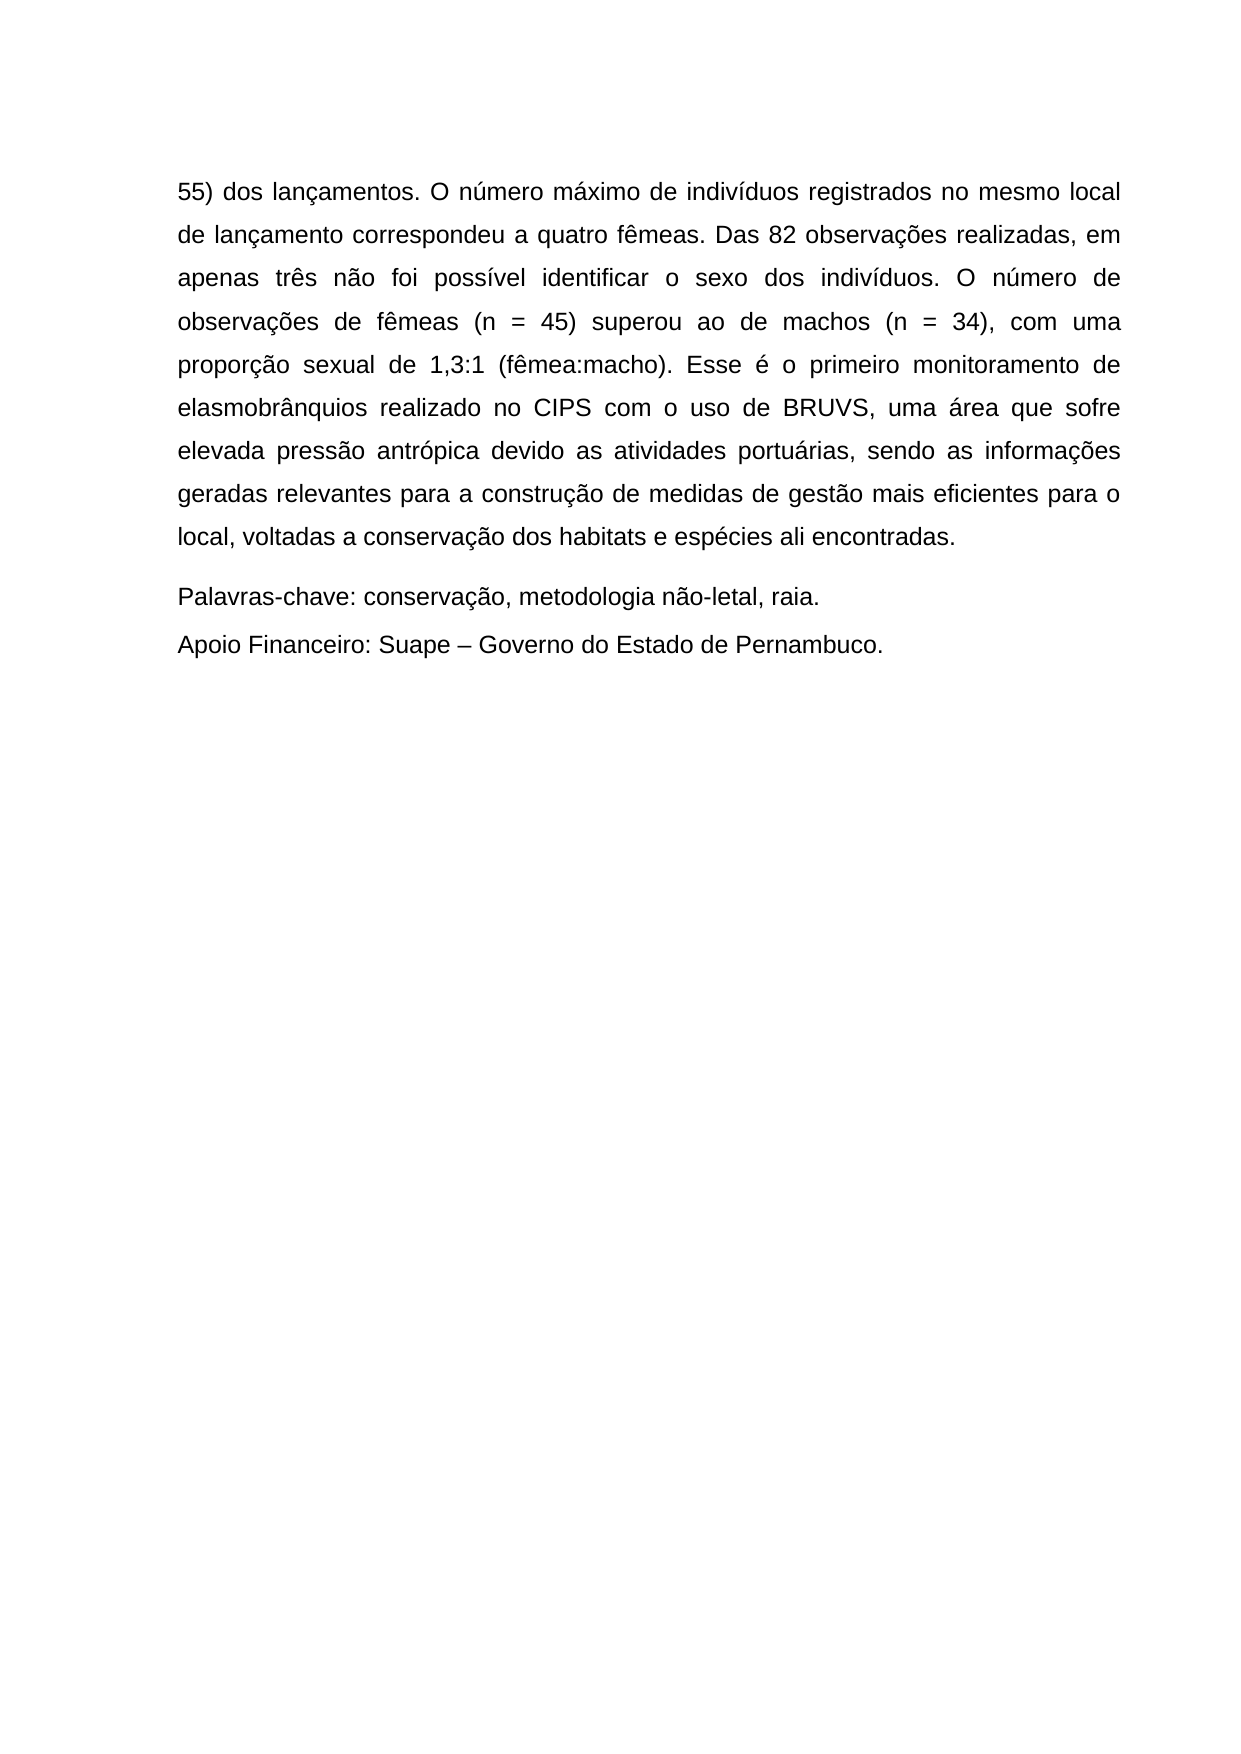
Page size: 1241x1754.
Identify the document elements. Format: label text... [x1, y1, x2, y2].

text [177, 177, 1122, 551]
text Palavras-chave: conservação, metodologia não-letal, raia. [177, 582, 1122, 611]
text Apoio Financeiro: Suape – Governo do Estado de Pernambuco. [177, 630, 1122, 658]
